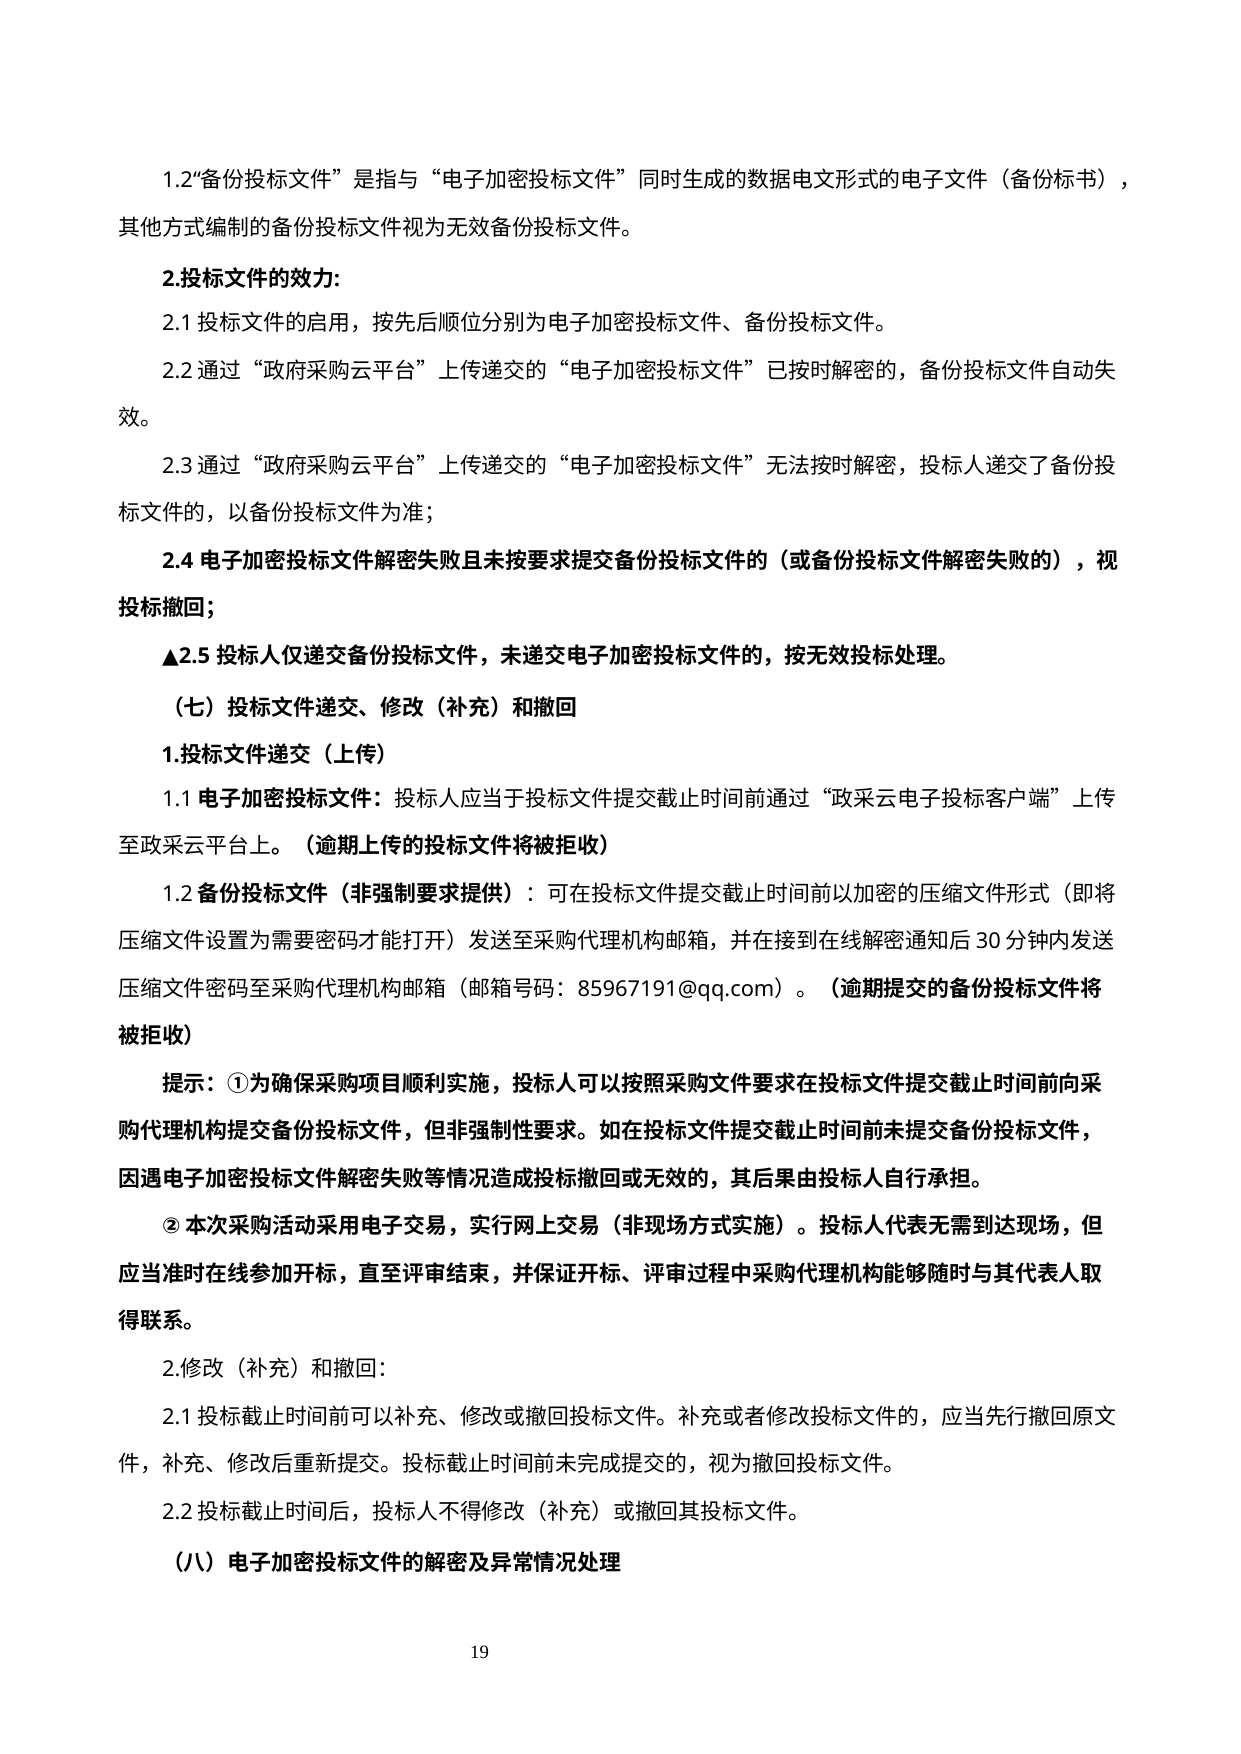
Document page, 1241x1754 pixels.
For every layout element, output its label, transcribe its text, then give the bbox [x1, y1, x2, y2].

list 2.4 电子加密投标文件解密失败且未按要求提交备份投标文件的（或备份投标文件解密失败的），视投标撤回； [118, 543, 1122, 622]
text （七）投标文件递交、修改（补充）和撤回 [118, 686, 1122, 725]
list ▲2.5 投标人仅递交备份投标文件，未递交电子加密投标文件的，按无效投标处理。 [118, 638, 1122, 670]
text （八）电子加密投标文件的解密及异常情况处理 [118, 1541, 1122, 1581]
list ②本次采购活动采用电子交易，实行网上交易（非现场方式实施）。投标人代表无需到达现场，但应当准时在线参加开标，直至评审结束，并保证开标、评审过程中采购代理机构能够随时与其代表人取得联系。 [118, 1208, 1122, 1335]
list 1.2“备份投标文件”是指与“电子加密投标文件”同时生成的数据电文形式的电子文件（备份标书），其他方式编制的备份投标文件视为无效备份投标文件。 [118, 162, 1122, 242]
list 提示：①为确保采购项目顺利实施，投标人可以按照采购文件要求在投标文件提交截止时间前向采购代理机构提交备份投标文件，但非强制性要求。如在投标文件提交截止时间前未提交备份投标文件，因遇电子加密投标文件解密失败等情况造成投标撤回或无效的，其后果由投标人自行承担。 [118, 1066, 1122, 1193]
list 2.3通过“政府采购云平台”上传递交的“电子加密投标文件”无法按时解密，投标人递交了备份投标文件的，以备份投标文件为准； [118, 448, 1122, 527]
list 2.2通过“政府采购云平台”上传递交的“电子加密投标文件”已按时解密的，备份投标文件自动失效。 [118, 353, 1122, 432]
text 2.投标文件的效力: [118, 257, 1122, 297]
list 1.1电子加密投标文件：投标人应当于投标文件提交截止时间前通过“政采云电子投标客户端”上传至政采云平台上。（逾期上传的投标文件将被拒收） [118, 781, 1122, 860]
list 2.1投标截止时间前可以补充、修改或撤回投标文件。补充或者修改投标文件的，应当先行撤回原文件，补充、修改后重新提交。投标截止时间前未完成提交的，视为撤回投标文件。 [118, 1399, 1122, 1478]
list 2.修改（补充）和撤回： [118, 1351, 1122, 1383]
text 1.投标文件递交（上传） [118, 733, 1122, 773]
list 2.2投标截止时间后，投标人不得修改（补充）或撤回其投标文件。 [118, 1494, 1122, 1526]
list 1.2备份投标文件（非强制要求提供）：可在投标文件提交截止时间前以加密的压缩文件形式（即将压缩文件设置为需要密码才能打开）发送至采购代理机构邮箱，并在接到在线解密通知后30分钟内发送压缩文件密码至采购代理机构邮箱（邮箱号码：85967191@qq.com）。（逾期提交的备份投标文件将被拒收） [118, 876, 1122, 1050]
list 2.1投标文件的启用，按先后顺位分别为电子加密投标文件、备份投标文件。 [118, 305, 1122, 337]
